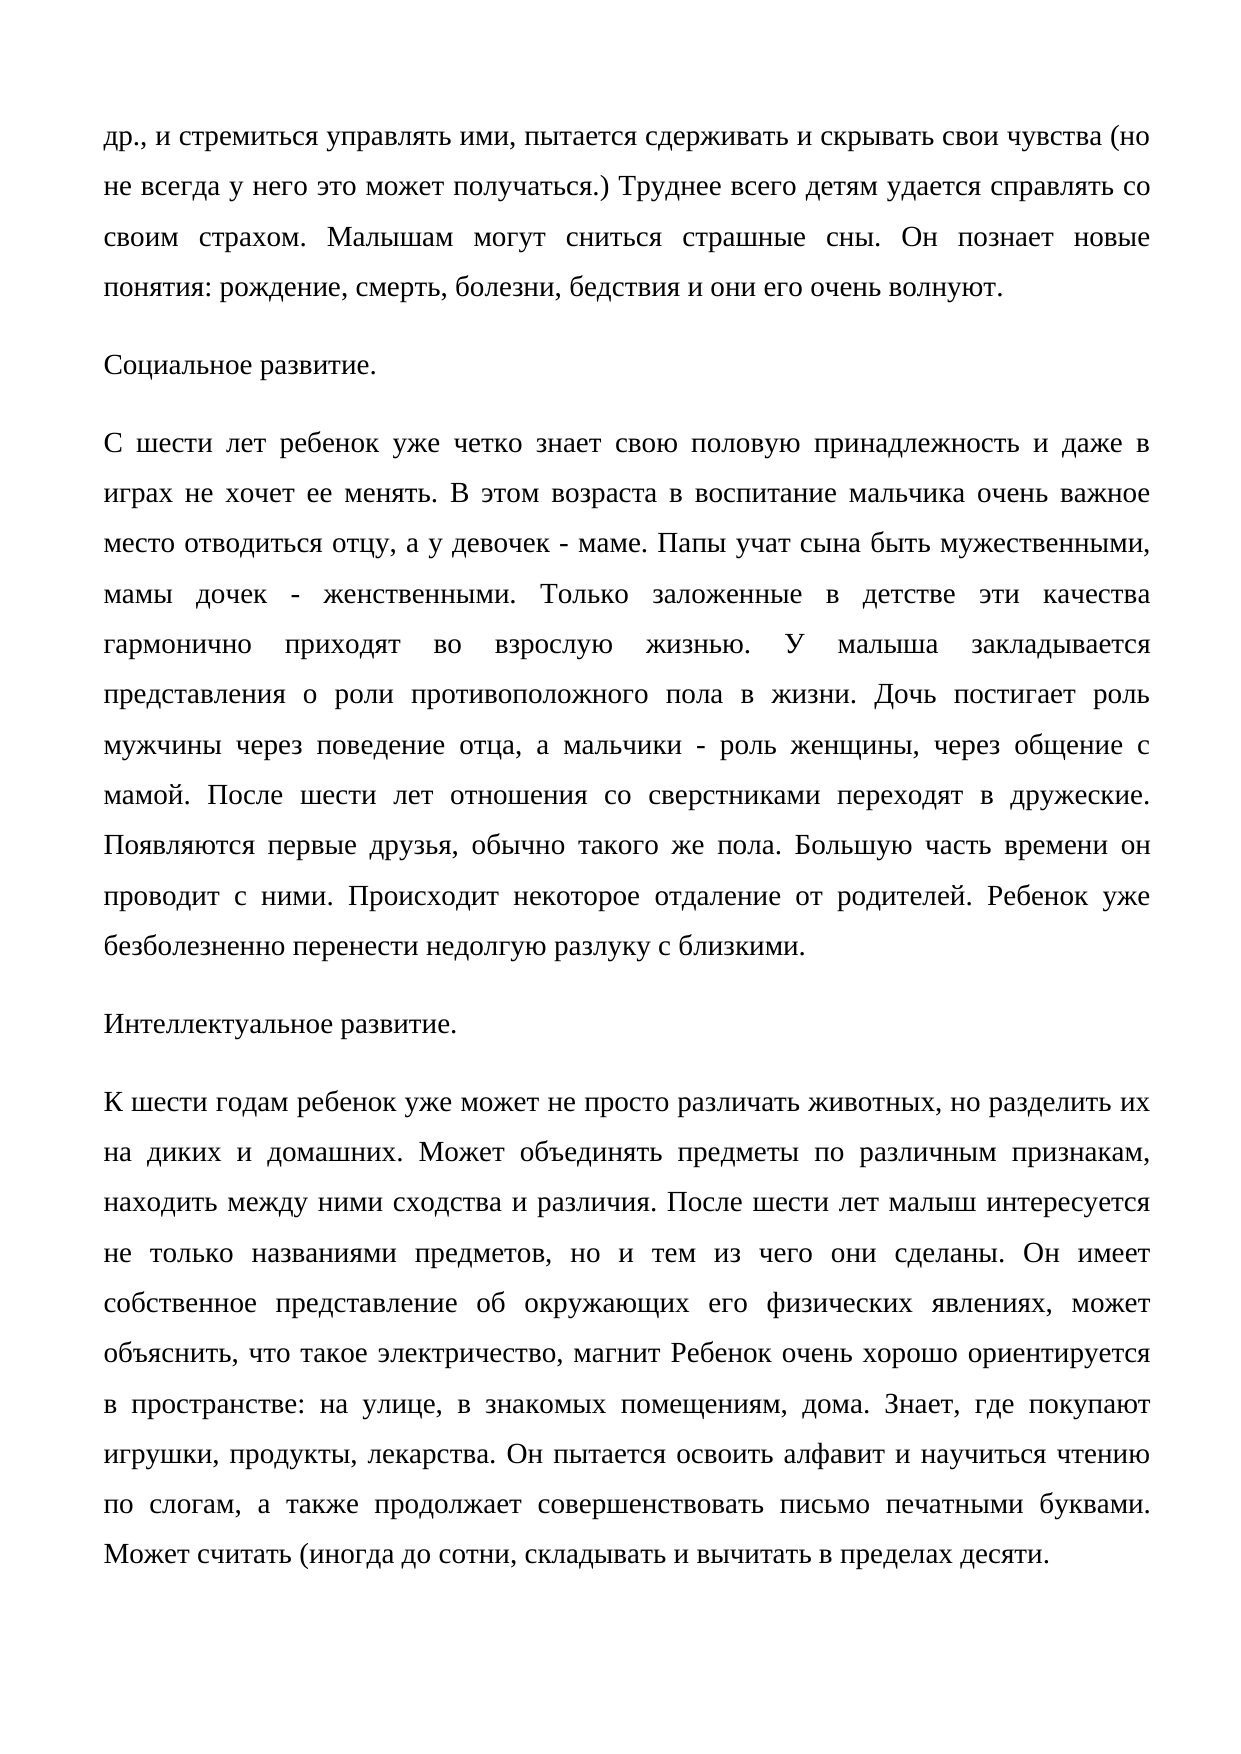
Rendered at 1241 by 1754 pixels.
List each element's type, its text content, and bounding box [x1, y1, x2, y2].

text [103, 118, 1152, 303]
text Интеллектуальное развитие. [103, 1006, 1152, 1039]
text С шести лет ребенок уже четко знает свою половую принадлежность и даже в играх не хочет ее менять. В этом возраста в воспитание мальчика очень важное место отводиться отцу, а у девочек - маме. Папы учат сына быть мужественными, мамы дочек - женственными. Только заложенные в детстве эти качества гармонично приходят во взрослую жизнью. У малыша закладывается представления о роли противоположного пола в жизни. Дочь постигает роль мужчины через поведение отца, а мальчики - роль женщины, через общение с мамой. После шести лет отношения со сверстниками переходят в дружеские. Появляются первые друзья, обычно такого же пола. Большую часть времени он проводит с ними. Происходит некоторое отдаление от родителей. Ребенок уже безболезненно перенести недолгую разлуку с близкими. [103, 425, 1152, 962]
text Социальное развитие. [103, 347, 1152, 381]
text К шести годам ребенок уже может не просто различать животных, но разделить их на диких и домашних. Может объединять предметы по различным признакам, находить между ними сходства и различия. После шести лет малыш интересуется не только названиями предметов, но и тем из чего они сделаны. Он имеет собственное представление об окружающих его физических явлениях, может объяснить, что такое электричество, магнит Ребенок очень хорошо ориентируется в пространстве: на улице, в знакомых помещениям, дома. Знает, где покупают игрушки, продукты, лекарства. Он пытается освоить алфавит и научиться чтению по слогам, а также продолжает совершенствовать письмо печатными буквами. Может считать (иногда до сотни, складывать и вычитать в пределах десяти. [103, 1084, 1152, 1570]
